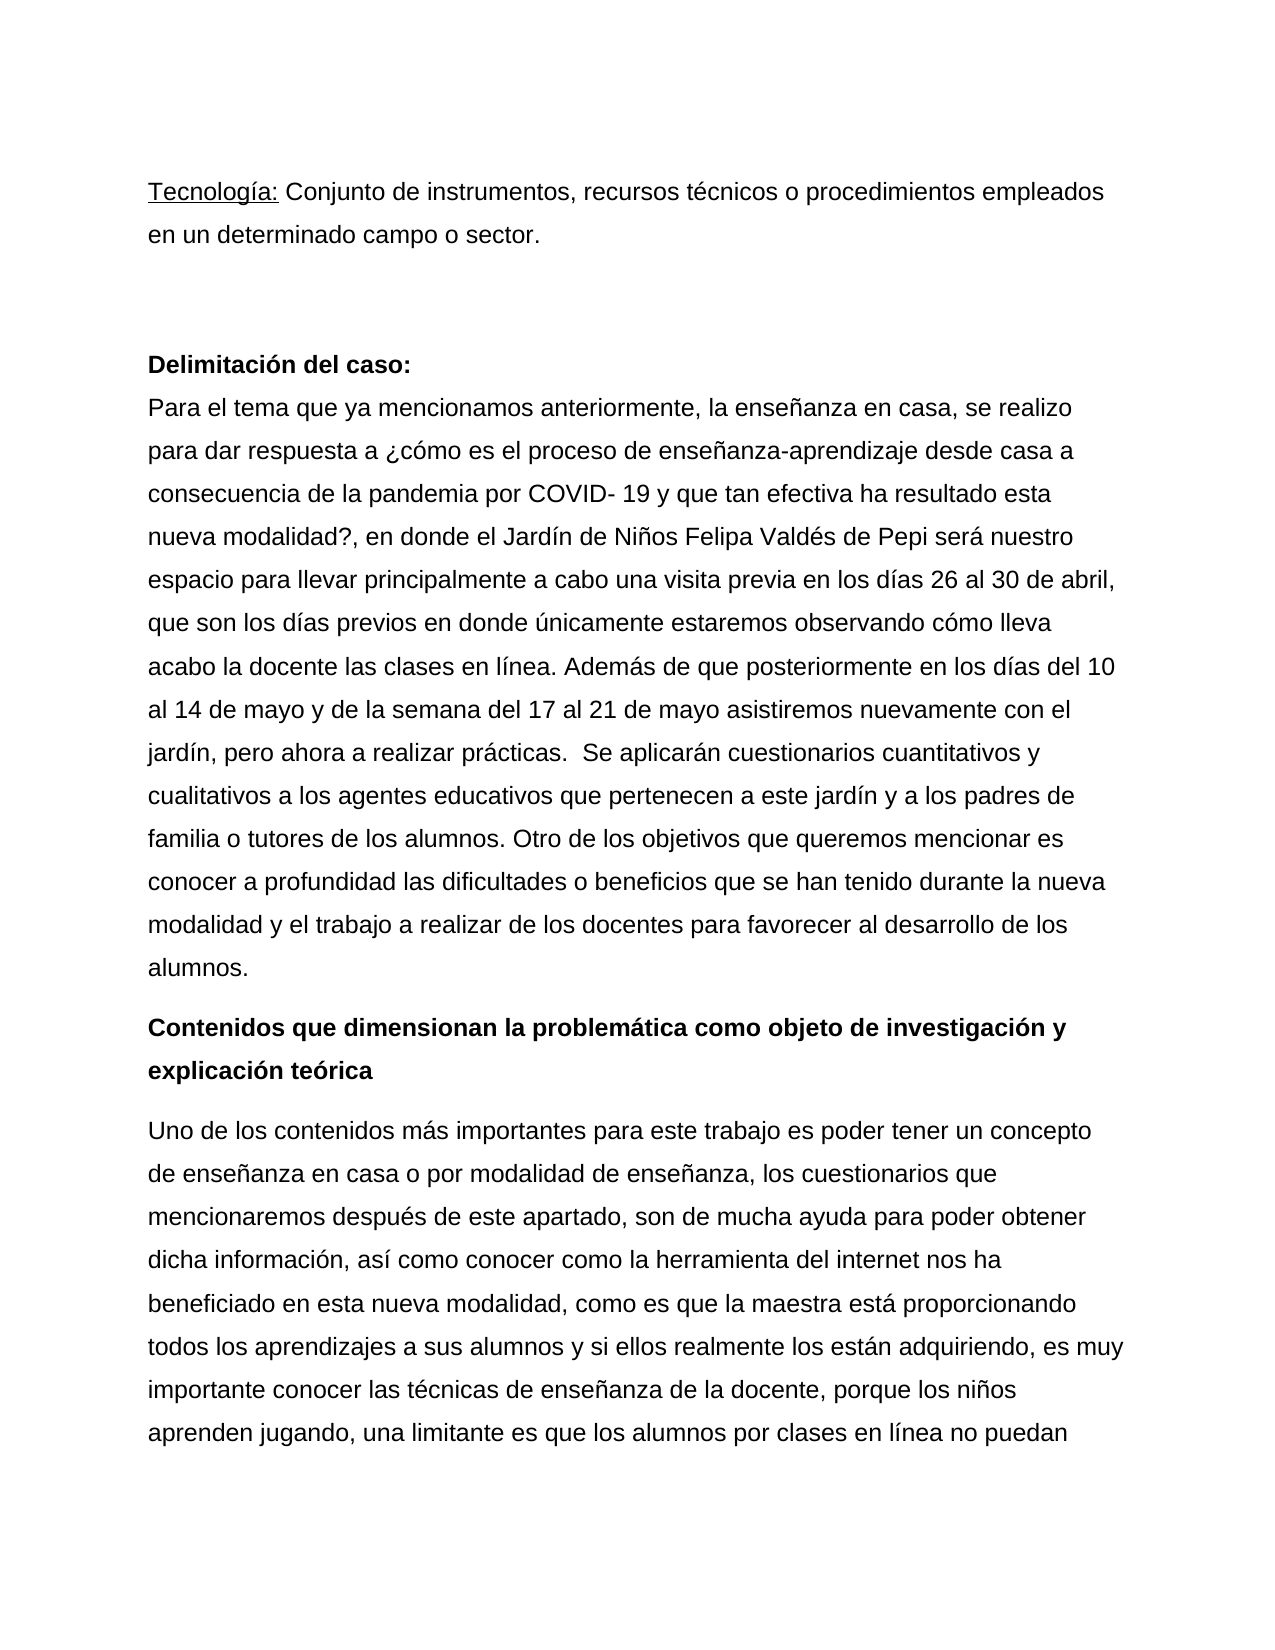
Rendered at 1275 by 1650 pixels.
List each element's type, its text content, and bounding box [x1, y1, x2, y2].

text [148, 1116, 1127, 1447]
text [148, 177, 1127, 249]
text Delimitación del caso: [148, 350, 1127, 378]
text Para el tema que ya mencionamos anteriormente, la enseñanza en casa, se realizo para dar respuesta a ¿cómo es el proceso de enseñanza-aprendizaje desde casa a consecuencia de la pandemia por COVID- 19 y que tan efectiva ha resultado esta nueva modalidad?, en donde el Jardín de Niños Felipa Valdés de Pepi será nuestro espacio para llevar principalmente a cabo una visita previa en los días 26 al 30 de abril, que son los días previos en donde únicamente estaremos observando cómo lleva acabo la docente las clases en línea. Además de que posteriormente en los días del 10 al 14 de mayo y de la semana del 17 al 21 de mayo asistiremos nuevamente con el jardín, pero ahora a realizar prácticas. Se aplicarán cuestionarios cuantitativos y cualitativos a los agentes educativos que pertenecen a este jardín y a los padres de familia o tutores de los alumnos. Otro de los objetivos que queremos mencionar es conocer a profundidad las dificultades o beneficios que se han tenido durante la nueva modalidad y el trabajo a realizar de los docentes para favorecer al desarrollo de los alumnos. [148, 393, 1127, 982]
text Contenidos que dimensionan la problemática como objeto de investigación y explicación teórica [148, 1013, 1127, 1085]
